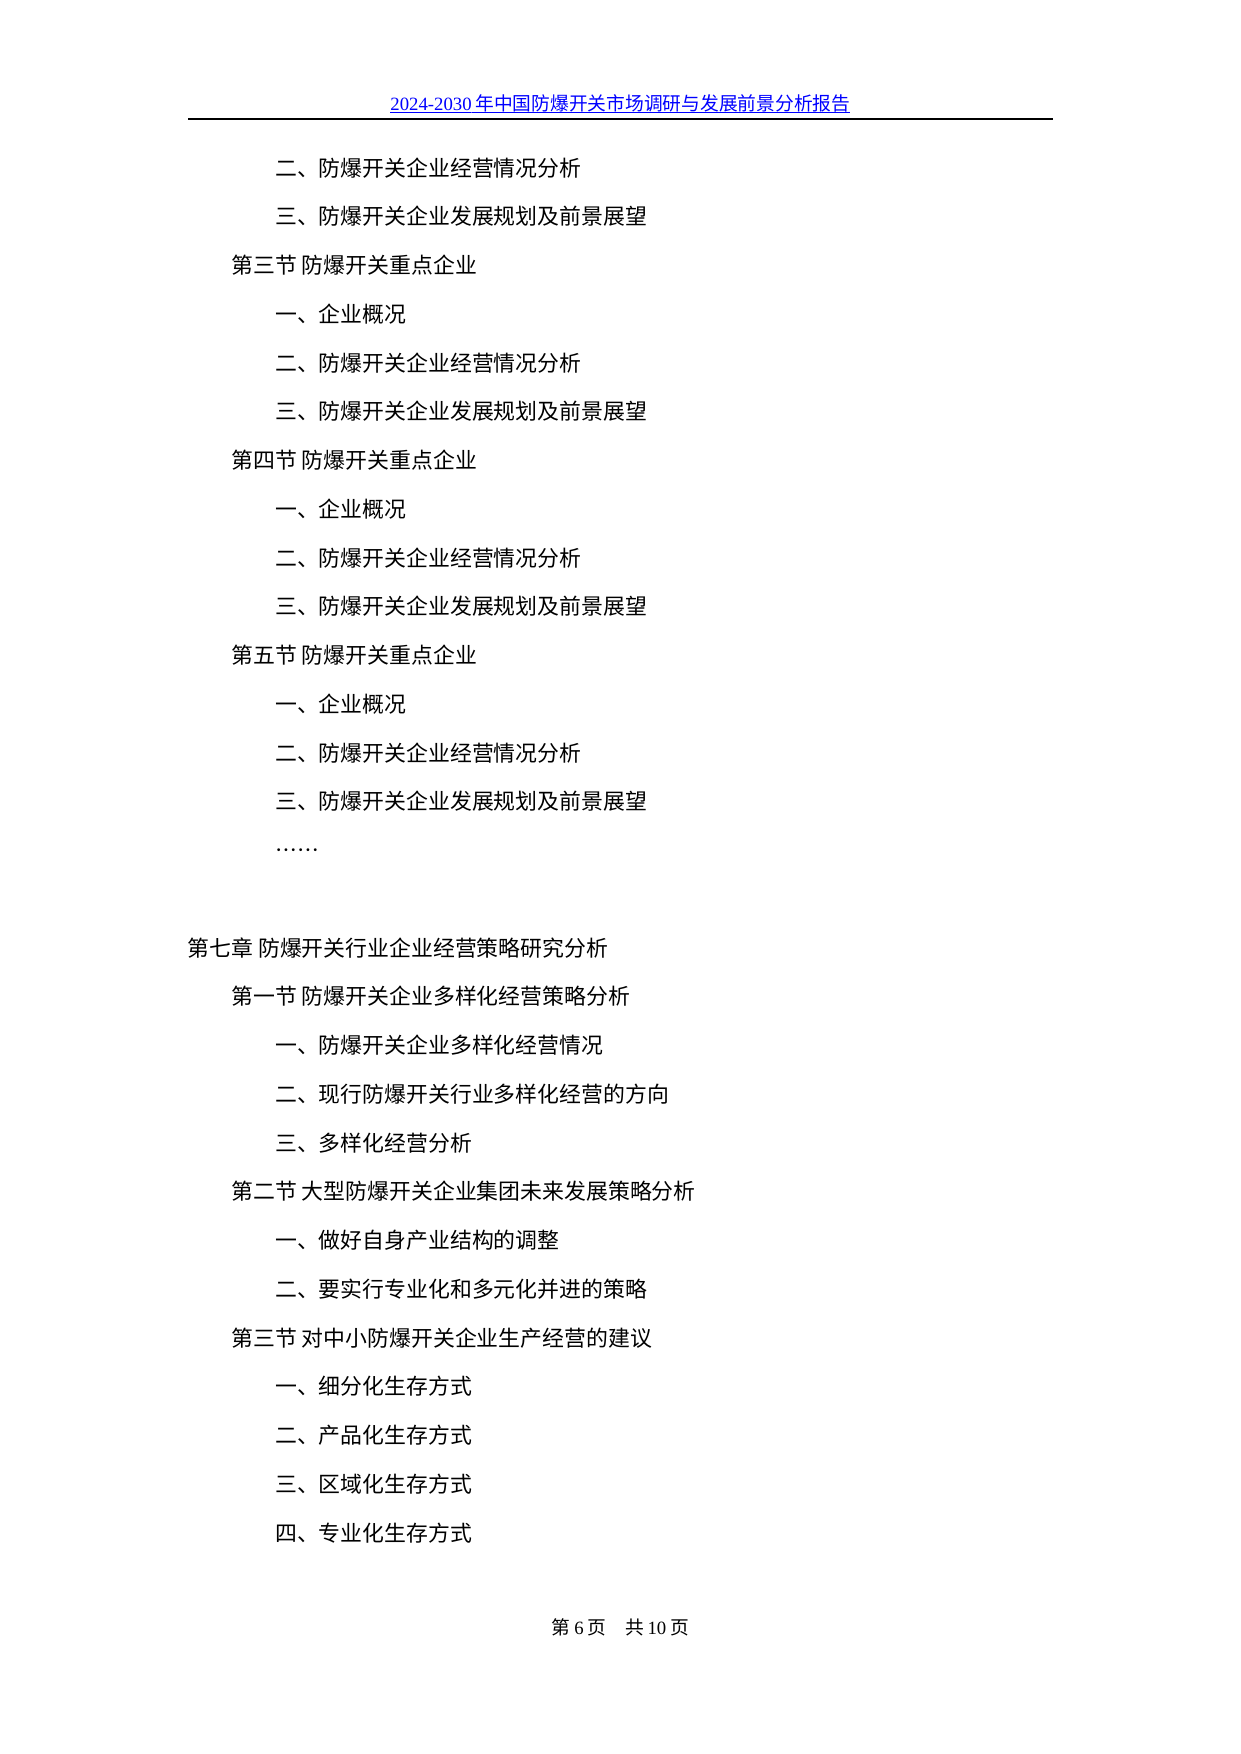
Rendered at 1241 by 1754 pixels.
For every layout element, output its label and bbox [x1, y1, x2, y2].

text [187, 150, 1053, 1548]
